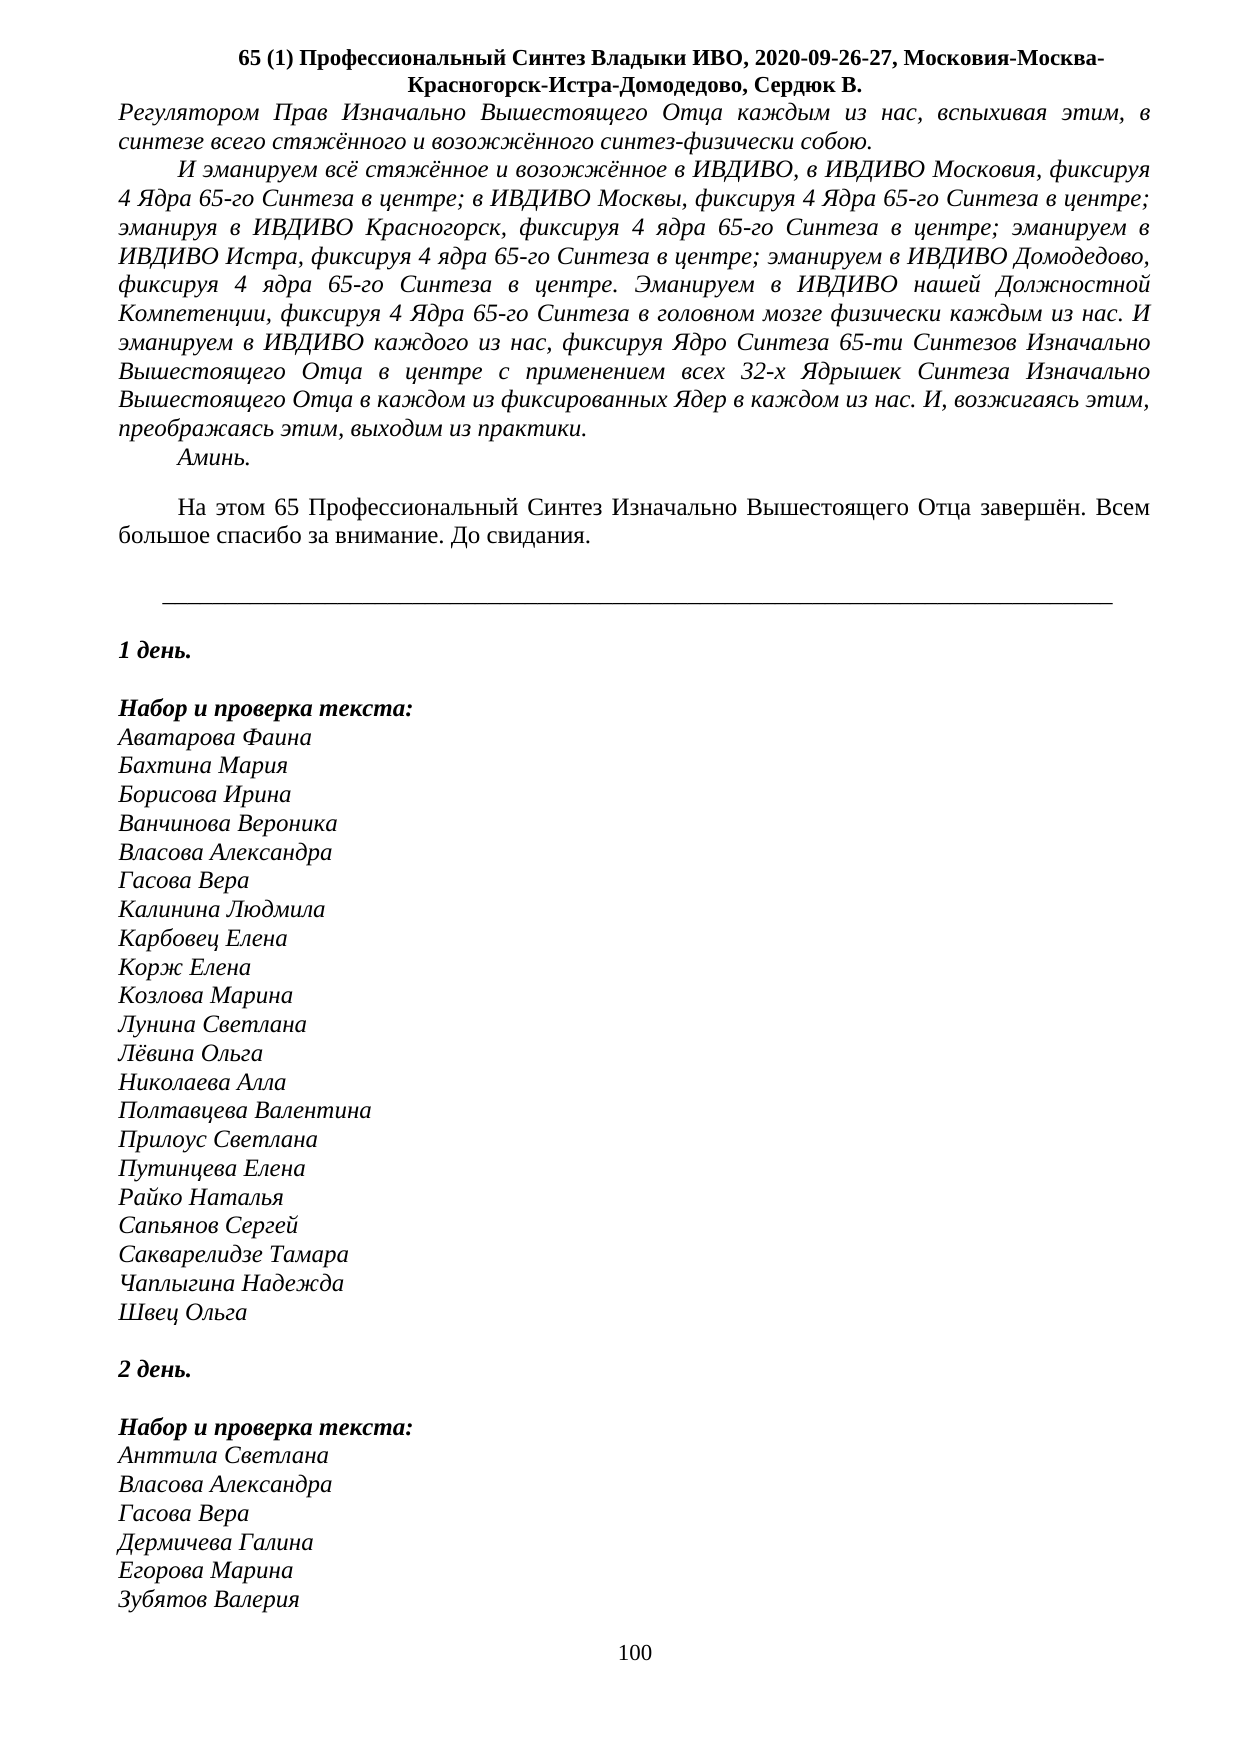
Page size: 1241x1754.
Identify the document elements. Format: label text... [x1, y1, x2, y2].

text Набор и проверка текста: [118, 693, 1152, 722]
text Аватарова Фаина [118, 722, 1152, 750]
text 2 день. [118, 1354, 1152, 1383]
text И эманируем всё стяжённое и возожжённое в ИВДИВО, в ИВДИВО Московия, фиксируя 4 Ядра 65-го Синтеза в центре; в ИВДИВО Москвы, фиксируя 4 Ядра 65-го Синтеза в центре; эманируя в ИВДИВО Красногорск, фиксируя 4 ядра 65-го Синтеза в центре; эманируем в ИВДИВО Истра, фиксируя 4 ядра 65-го Синтеза в центре; эманируем в ИВДИВО Домодедово, фиксируя 4 ядра 65-го Синтеза в центре. Эманируем в ИВДИВО нашей Должностной Компетенции, фиксируя 4 Ядра 65-го Синтеза в головном мозге физически каждым из нас. И эманируем в ИВДИВО каждого из нас, фиксируя Ядро Синтеза 65-ти Синтезов Изначально Вышестоящего Отца в центре с применением всех 32-х Ядрышек Синтеза Изначально Вышестоящего Отца в каждом из фиксированных Ядер в каждом из нас. И, возжигаясь этим, преображаясь этим, выходим из практики. [118, 154, 1152, 442]
text ____________________________________________________________________________ [118, 578, 1152, 607]
text Чаплыгина Надежда [118, 1268, 1152, 1297]
text Лёвина Ольга [118, 1038, 1152, 1067]
text Власова Александра [118, 1469, 1152, 1498]
text Ванчинова Вероника [118, 808, 1152, 837]
text Гасова Вера [118, 865, 1152, 894]
text Аминь. [118, 442, 1152, 471]
text Бахтина Мария [118, 750, 1152, 779]
text Анттила Светлана [118, 1440, 1152, 1469]
text Николаева Алла [118, 1067, 1152, 1095]
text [118, 97, 1152, 154]
text Власова Александра [118, 837, 1152, 865]
text Швец Ольга [118, 1297, 1152, 1325]
text Борисова Ирина [118, 779, 1152, 808]
text 1 день. [118, 635, 1152, 664]
text Прилоус Светлана [118, 1124, 1152, 1153]
text Козлова Марина [118, 980, 1152, 1009]
text Гасова Вера [118, 1498, 1152, 1527]
text Зубятов Валерия [118, 1584, 1152, 1613]
text Райко Наталья [118, 1182, 1152, 1210]
text На этом 65 Профессиональный Синтез Изначально Вышестоящего Отца завершён. Всем большое спасибо за внимание. До свидания. [118, 492, 1152, 549]
text Сакварелидзе Тамара [118, 1239, 1152, 1268]
text Калинина Людмила [118, 894, 1152, 923]
text Полтавцева Валентина [118, 1095, 1152, 1124]
text Лунина Светлана [118, 1009, 1152, 1038]
text Корж Елена [118, 952, 1152, 980]
text Путинцева Елена [118, 1153, 1152, 1182]
text Сапьянов Сергей [118, 1210, 1152, 1239]
text Набор и проверка текста: [118, 1412, 1152, 1440]
text Дермичева Галина [118, 1527, 1152, 1555]
text Егорова Марина [118, 1555, 1152, 1584]
text Карбовец Елена [118, 923, 1152, 952]
